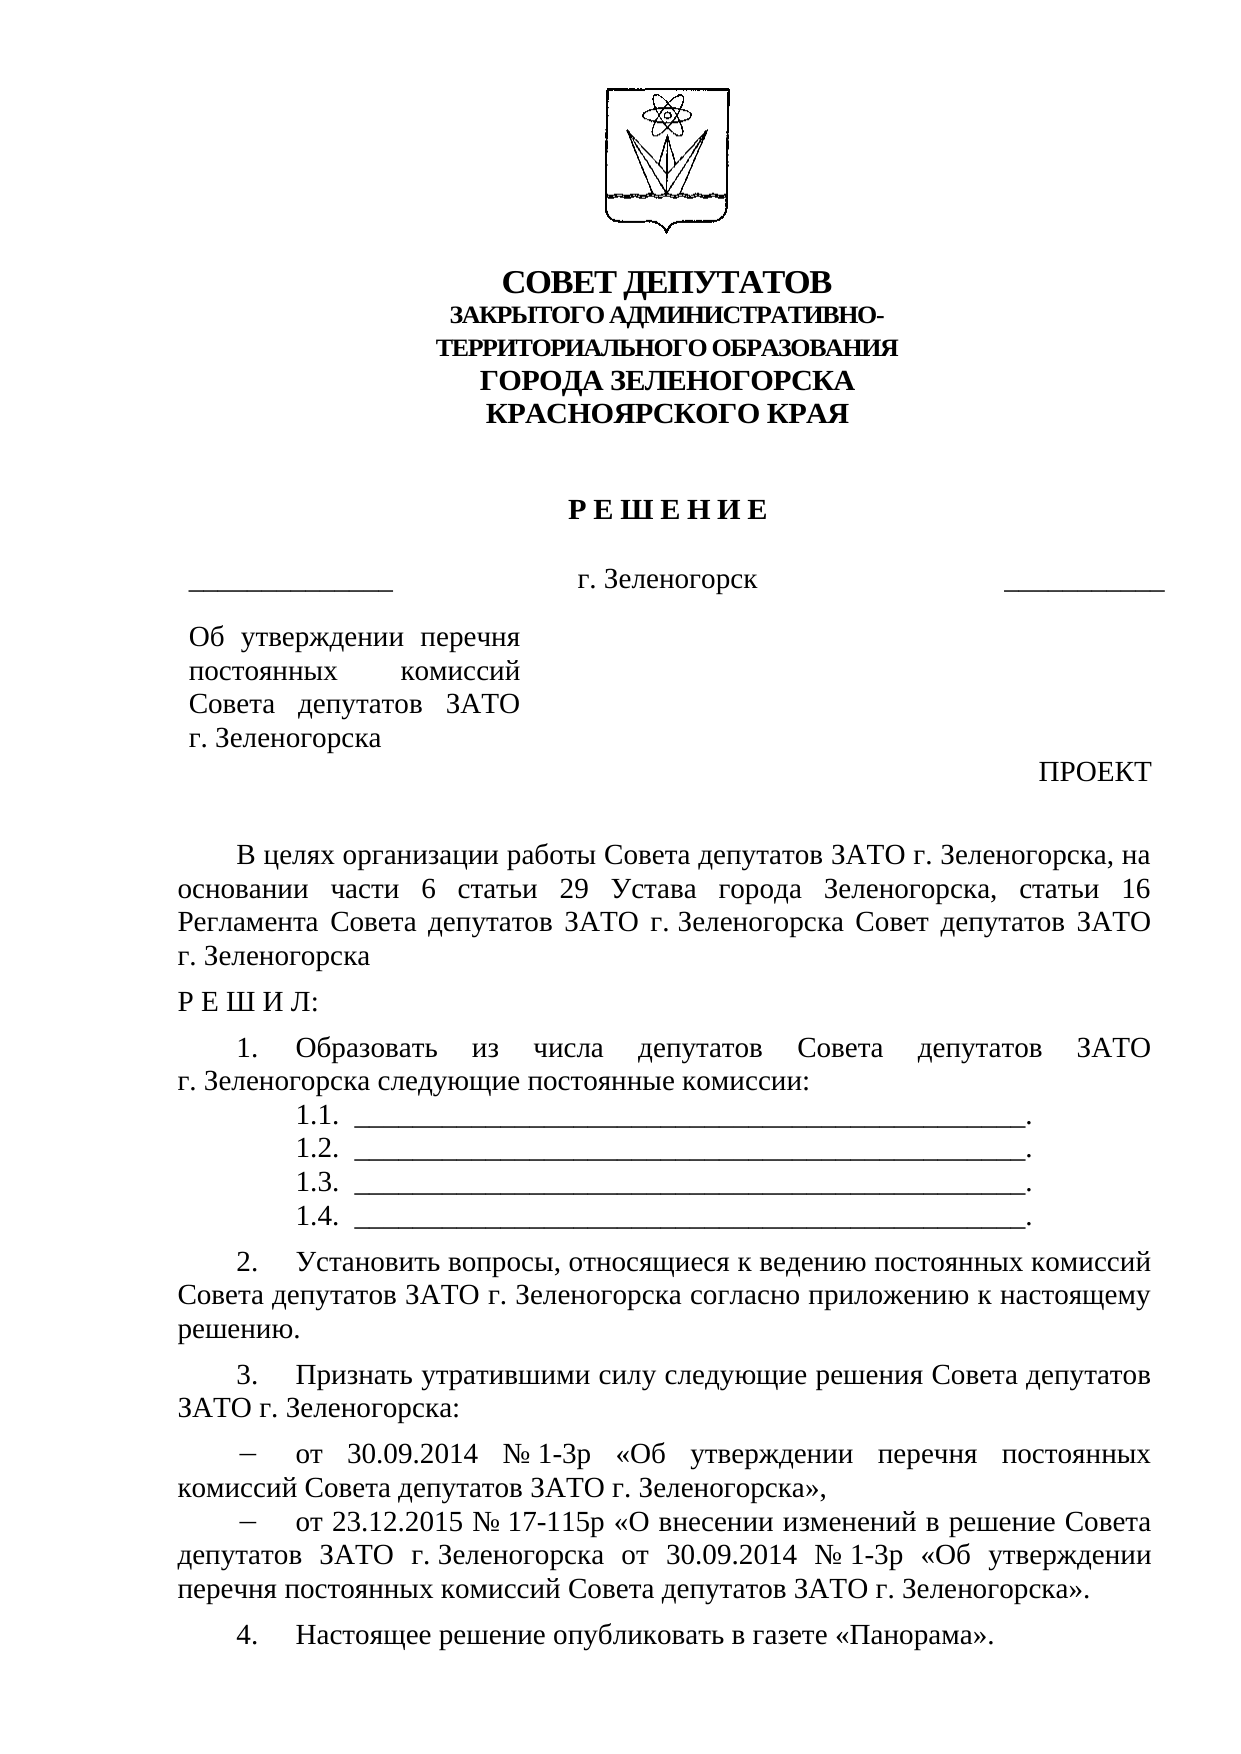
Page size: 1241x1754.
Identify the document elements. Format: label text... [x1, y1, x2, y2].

list Настоящее решение опубликовать в газете «Панорама». [177, 1617, 1152, 1650]
list от 30.09.2014 № 1-3р «Об утверждении перечня постоянных комиссий Совета депутатов ЗАТО г. Зеленогорска», [177, 1436, 1152, 1504]
list Установить вопросы, относящиеся к ведению постоянных комиссий Совета депутатов ЗАТО г. Зеленогорска согласно приложению к настоящему решению. [177, 1244, 1152, 1344]
picture [605, 88, 731, 234]
table_cell ______________ [177, 526, 500, 594]
list ______________________________________________. [236, 1164, 1152, 1198]
table_header СОВЕТ ДЕПУТАТОВ ЗАКРЫТОГО АДМИНИСТРАТИВНО- ТЕРРИТОРИАЛЬНОГО ОБРАЗОВАНИЯ ГОРОДА ЗЕЛЕНОГОРСКА КРАСНОЯРСКОГО КРАЯ РЕШЕНИЕ [360, 89, 975, 526]
text Р Е Ш И Л: [177, 984, 1152, 1017]
text В целях организации работы Совета депутатов ЗАТО г. Зеленогорска, на основании части 6 статьи 29 Устава города Зеленогорска, статьи 16 Регламента Совета депутатов ЗАТО г. Зеленогорска Совет депутатов ЗАТО г. Зеленогорска [177, 837, 1152, 971]
table_cell ___________ [835, 526, 1176, 594]
list Образовать из числа депутатов Совета депутатов ЗАТО г. Зеленогорска следующие постоянные комиссии: [177, 1030, 1152, 1097]
list Признать утратившими силу следующие решения Совета депутатов ЗАТО г. Зеленогорска: [177, 1357, 1152, 1424]
list от 23.12.2015 № 17-115р «О внесении изменений в решение Совета депутатов ЗАТО г. Зеленогорска от 30.09.2014 № 1-3р «Об утверждении перечня постоянных комиссий Совета депутатов ЗАТО г. Зеленогорска». [177, 1504, 1152, 1604]
table_cell г. Зеленогорск [500, 526, 835, 594]
list ______________________________________________. [236, 1198, 1152, 1231]
table_cell Об утверждении перечня постоянных комиссий Совета депутатов ЗАТО г. Зеленогорска [177, 595, 531, 754]
list ______________________________________________. [236, 1131, 1152, 1164]
list ______________________________________________. [236, 1097, 1152, 1131]
text ПРОЕКТ [177, 754, 1152, 787]
